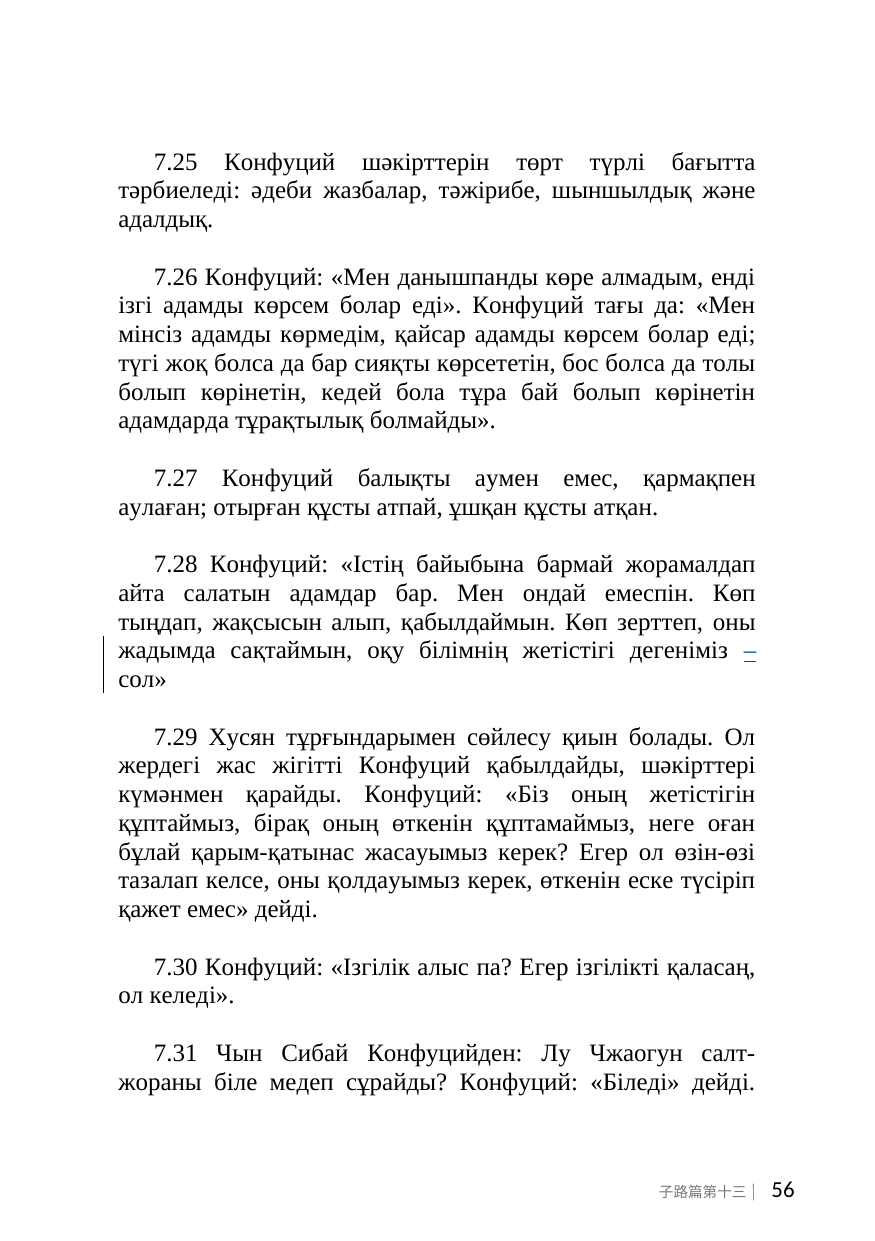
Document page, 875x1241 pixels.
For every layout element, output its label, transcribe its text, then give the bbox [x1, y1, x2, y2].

text 7.25 Конфуций шәкірттерін төрт түрлі бағытта тәрбиеледі: әдеби жазбалар, тәжірибе, шыншылдық және адалдық. [118, 147, 756, 233]
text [118, 1038, 756, 1096]
text 7.30 Конфуций: «Ізгілік алыс па? Егер ізгілікті қаласаң, ол келеді». [118, 952, 756, 1009]
text 7.27 Конфуций балықты аумен емес, қармақпен аулаған; отырған құсты атпай, ұшқан құсты атқан. [118, 463, 756, 521]
text 7.28 Конфуций: «Істің байыбына бармай жорамалдап айта салатын адамдар бар. Мен ондай емеспін. Көп тыңдап, жақсысын алып, қабылдаймын. Көп зерттеп, оны жадымда сақтаймын, оқу білімнің жетістігі дегеніміз сол» [118, 549, 756, 693]
text 7.26 Конфуций: «Мен данышпанды көре алмадым, енді ізгі адамды көрсем болар еді». Конфуций тағы да: «Мен мінсіз адамды көрмедім, қайсар адамды көрсем болар еді; түгі жоқ болса да бар сияқты көрсететін, бос болса да толы болып көрінетін, кедей бола тұра бай болып көрінетін адамдарда тұрақтылық болмайды». [118, 262, 756, 434]
text 7.29 Хусян тұрғындарымен сөйлесу қиын болады. Ол жердегі жас жігітті Конфуций қабылдайды, шәкірттері күмәнмен қарайды. Конфуций: «Біз оның жетістігін құптаймыз, бірақ оның өткенін құптамаймыз, неге оған бұлай қарым-қатынас жасауымыз керек? Егер ол өзін-өзі тазалап келсе, оны қолдауымыз керек, өткенін еске түсіріп қажет емес» дейді. [118, 722, 756, 923]
